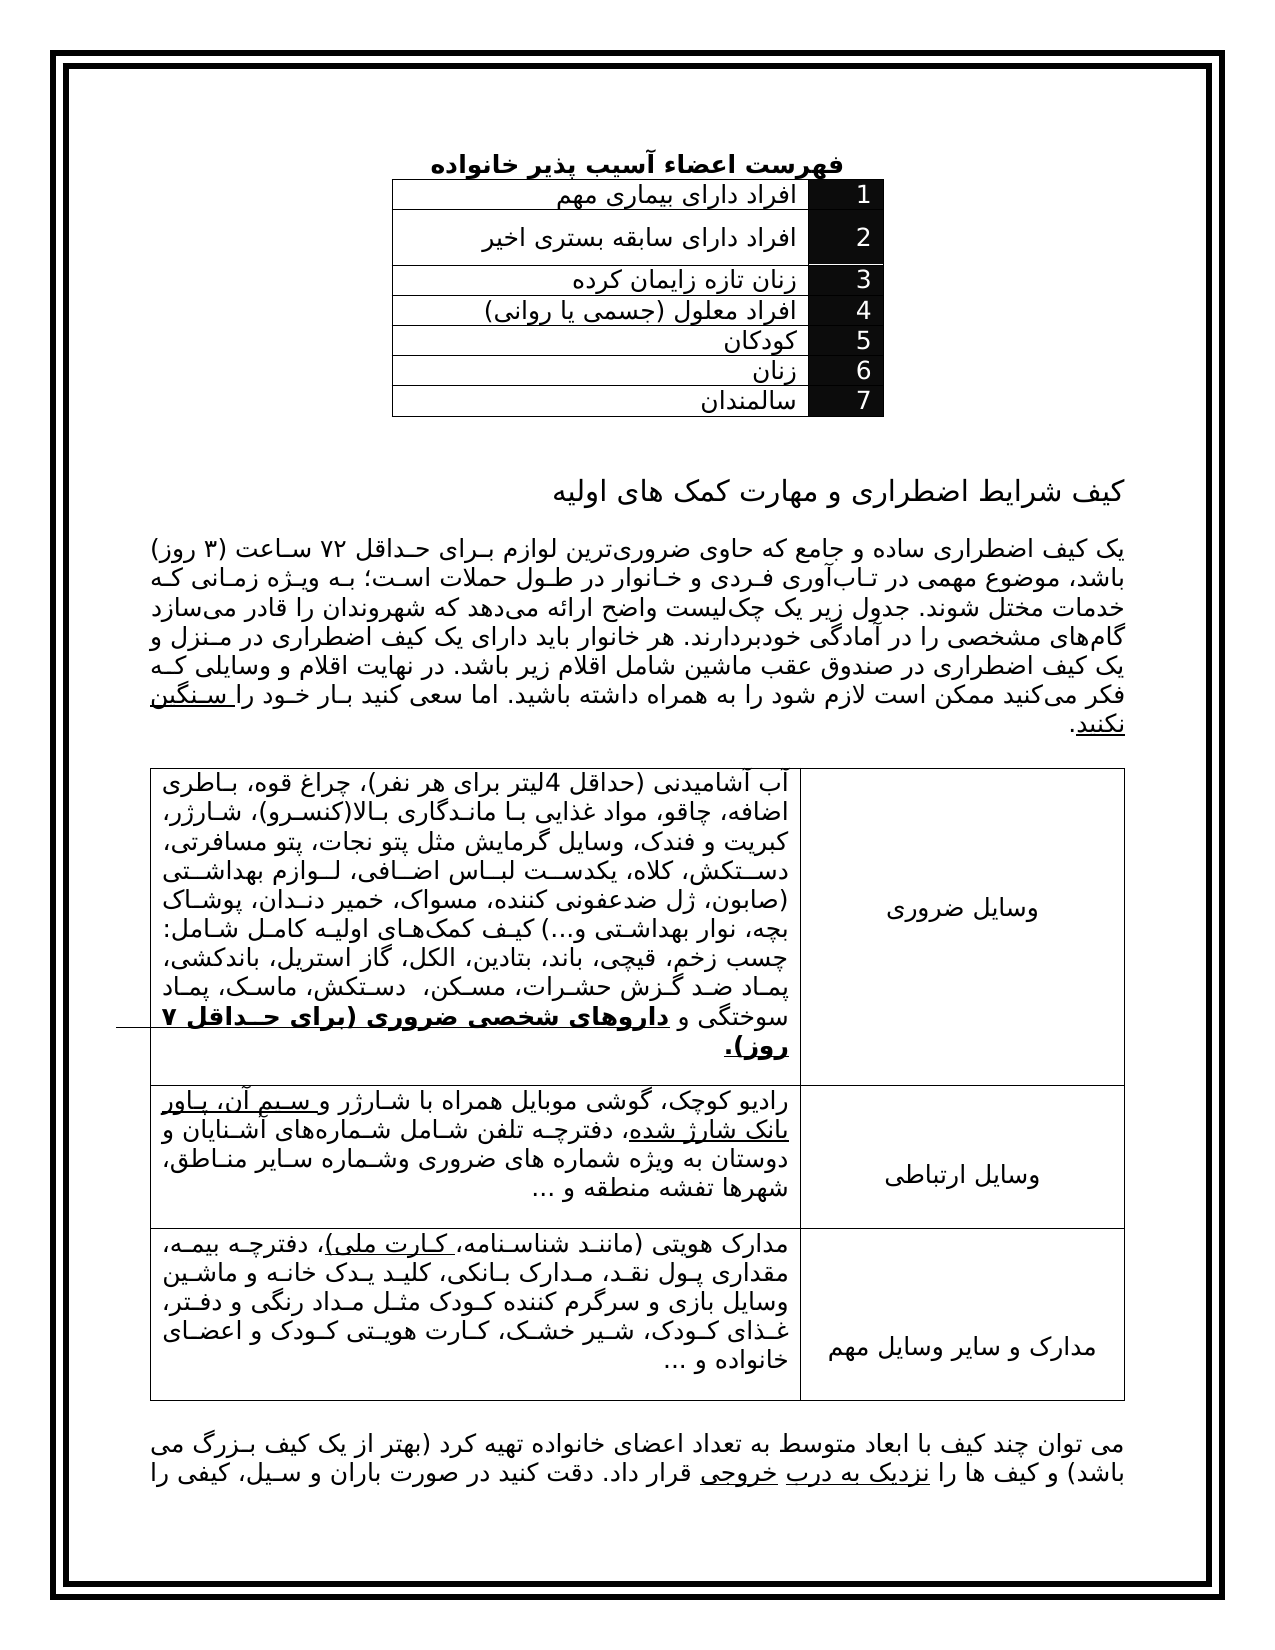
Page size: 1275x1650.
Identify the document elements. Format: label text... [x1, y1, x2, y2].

table_header افراد دارای بیماری مهم [393, 180, 808, 209]
table_header 1 [809, 180, 883, 209]
table_cell افراد دارای سابقه بستری اخیر [393, 210, 808, 264]
table_cell 7 [809, 386, 883, 416]
table_cell وسایل ارتباطی [801, 1086, 1124, 1228]
table_cell 5 [809, 326, 883, 355]
text یک کیف اضطراری ساده و جامع که حاوی ضروری‌ترین لوازم برای حداقل ۷۲ ساعت (۳ روز) باشد، موضوع مهمی در تاب‌آوری فردی و خانوار در طول حملات است؛ به ویژه زمانی که خدمات مختل شوند. جدول زیر یک چک‌لیست واضح ارائه می‌دهد که شهروندان را قادر می‌سازد گام‌های مشخصی را در آمادگی خودبردارند. هر خانوار باید دارای یک کیف اضطراری در منزل و یک کیف اضطراری در صندوق عقب ماشین شامل اقلام زیر باشد. در نهایت اقلام و وسایلی که فکر می‌کنید ممکن است لازم شود را به همراه داشته باشید. اما سعی کنید بار خود را سنگین نکنید. [150, 534, 1125, 739]
table_header آب آشامیدنی (حداقل 4لیتر برای هر نفر)، چراغ قوه، باطری اضافه، چاقو، مواد غذایی با ماندگاری بالا(کنسرو)، شارژر، کبریت و فندک، وسایل گرمایش مثل پتو نجات، پتو مسافرتی، دستکش، کلاه، یکدست لباس اضافی، لوازم بهداشتی (صابون، ژل ضدعفونی کننده، مسواک، خمیر دندان، پوشاک بچه، نوار بهداشتی و...) کیف کمک‌های اولیه کامل شامل: چسب زخم، قیچی، باند، بتادین، الکل، گاز استریل، باندکشی، پماد ضد گزش حشرات، مسکن، دستکش، ماسک، پماد سوختگی و داروهای شخصی ضروری (برای حداقل ۷ روز). [151, 769, 800, 1085]
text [150, 1429, 1125, 1488]
table_cell مدارک و سایر وسایل مهم [801, 1229, 1124, 1400]
table_cell 2 [809, 210, 883, 264]
text فهرست اعضاء آسیب پذیر خانواده [150, 150, 1125, 179]
table_cell سالمندان [393, 386, 808, 416]
table_cell 4 [809, 296, 883, 325]
table_cell رادیو کوچک، گوشی موبایل همراه با شارژر و سیم آن، پاور بانک شارژ شده، دفترچه تلفن شامل شماره‌های آشنایان و دوستان به ویژه شماره های ضروری وشماره سایر مناطق، شهر‌ها تفشه منطقه و ... [151, 1086, 800, 1228]
table_cell افراد معلول (جسمی یا روانی) [393, 296, 808, 325]
subtitle کیف شرایط اضطراری و مهارت کمک های اولیه [150, 474, 1125, 508]
table_cell زنان [393, 356, 808, 385]
table_cell مدارک هویتی (مانند شناسنامه، کارت ملی)، دفترچه بیمه، مقداری پول نقد، مدارک بانکی، کلید یدک خانه و ماشین وسایل بازی و سرگرم کننده کودک مثل مداد رنگی و دفتر، غذای کودک، شیر خشک، کارت هویتی کودک و اعضای خانواده و ... [151, 1229, 800, 1400]
table_cell زنان تازه زایمان کرده [393, 266, 808, 295]
table_header وسایل ضروری [801, 769, 1124, 1085]
table_cell کودکان [393, 326, 808, 355]
table_cell 3 [809, 266, 883, 295]
table_cell 6 [809, 356, 883, 385]
